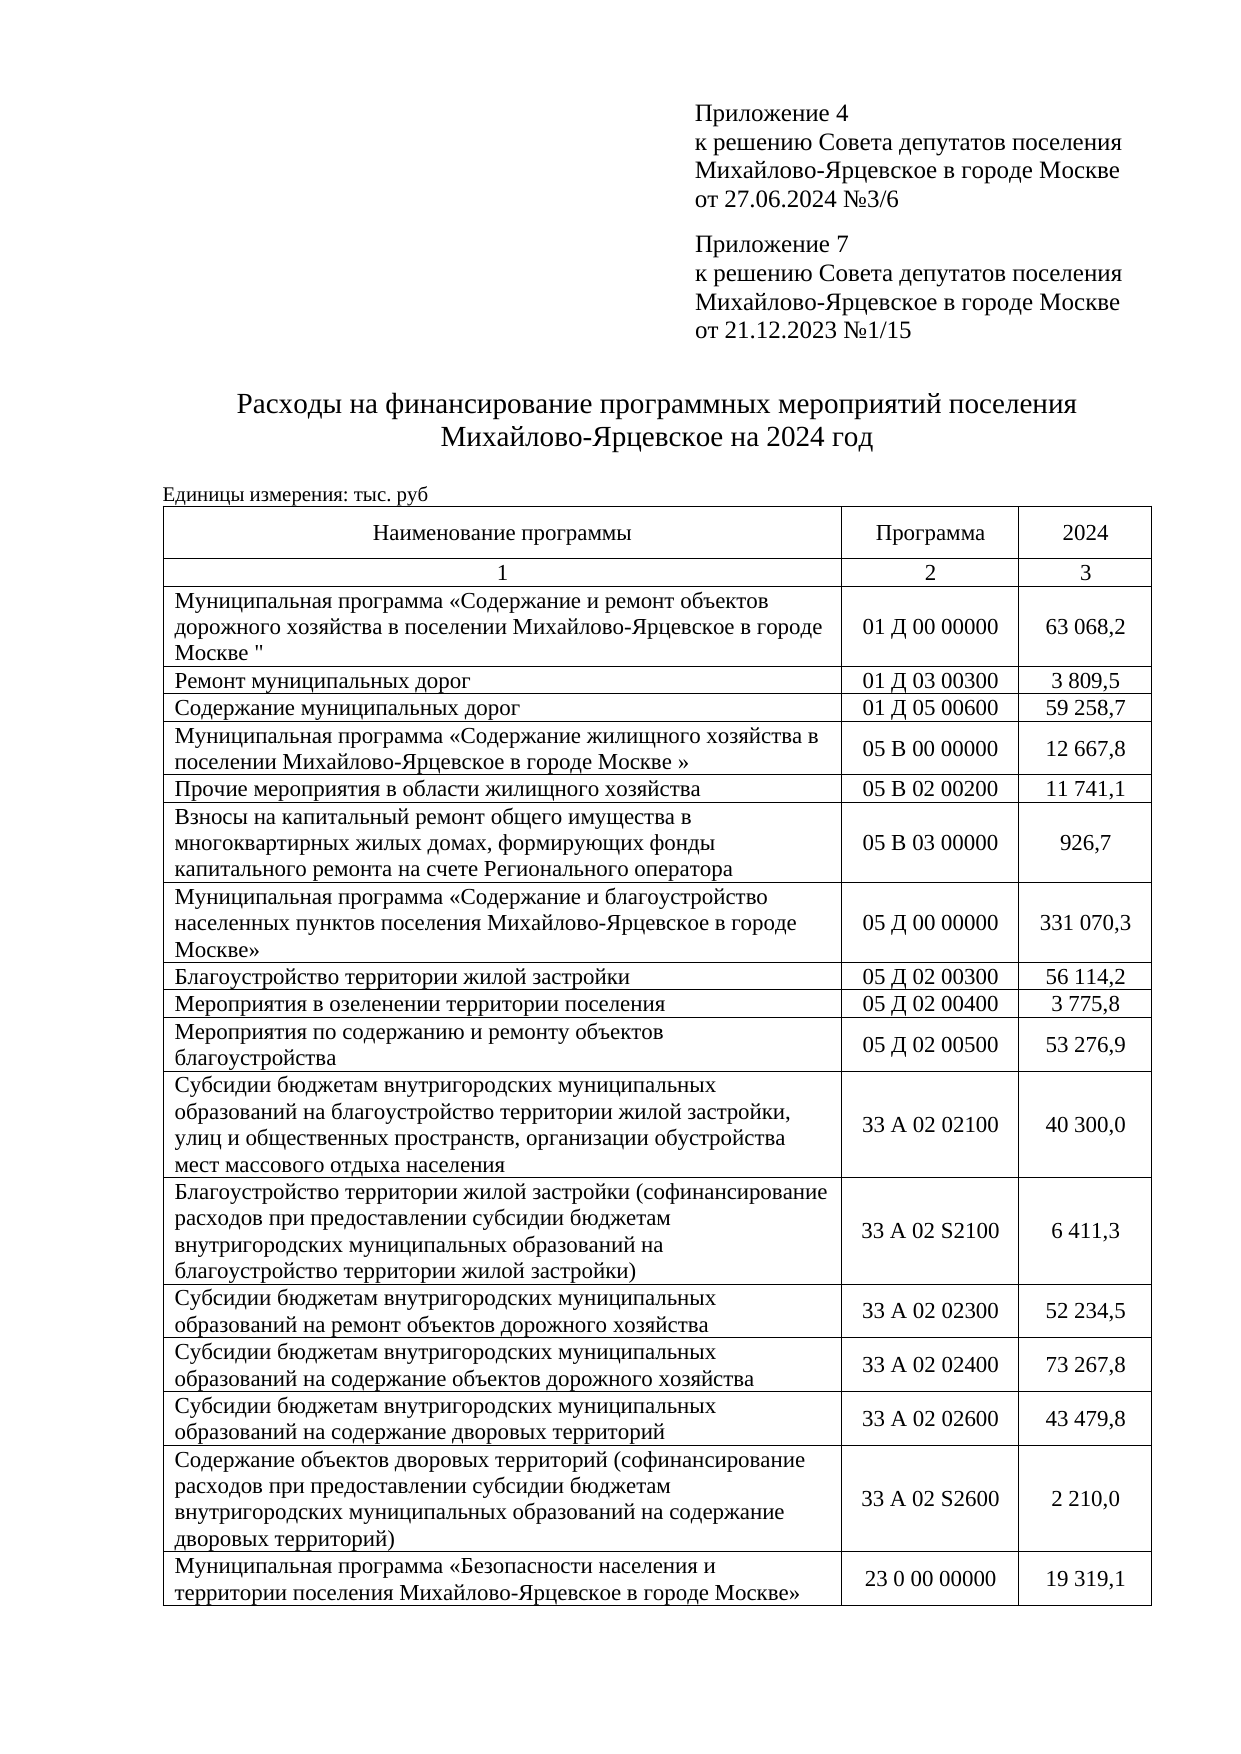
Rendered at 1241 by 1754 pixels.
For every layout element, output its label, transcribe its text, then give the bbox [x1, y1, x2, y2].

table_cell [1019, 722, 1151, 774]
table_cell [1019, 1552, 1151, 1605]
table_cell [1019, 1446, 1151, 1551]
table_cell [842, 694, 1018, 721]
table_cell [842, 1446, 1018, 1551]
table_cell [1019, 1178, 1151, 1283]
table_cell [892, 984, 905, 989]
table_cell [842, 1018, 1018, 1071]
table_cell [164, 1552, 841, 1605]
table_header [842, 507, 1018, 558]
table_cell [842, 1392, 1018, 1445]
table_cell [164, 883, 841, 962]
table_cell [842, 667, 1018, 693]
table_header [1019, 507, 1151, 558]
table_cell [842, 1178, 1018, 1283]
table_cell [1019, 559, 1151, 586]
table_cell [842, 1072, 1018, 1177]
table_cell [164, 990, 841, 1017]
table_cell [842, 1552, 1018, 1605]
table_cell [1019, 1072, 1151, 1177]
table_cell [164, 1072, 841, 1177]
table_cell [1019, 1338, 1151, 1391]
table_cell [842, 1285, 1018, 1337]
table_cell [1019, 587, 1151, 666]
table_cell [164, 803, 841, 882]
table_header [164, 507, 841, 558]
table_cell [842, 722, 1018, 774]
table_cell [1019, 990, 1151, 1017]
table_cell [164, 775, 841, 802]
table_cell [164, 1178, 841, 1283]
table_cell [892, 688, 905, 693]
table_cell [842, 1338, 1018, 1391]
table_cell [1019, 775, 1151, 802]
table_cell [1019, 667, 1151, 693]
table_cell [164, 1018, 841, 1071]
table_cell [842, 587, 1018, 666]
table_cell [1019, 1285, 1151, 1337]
text Единицы измерения: тыс. руб [162, 482, 1152, 506]
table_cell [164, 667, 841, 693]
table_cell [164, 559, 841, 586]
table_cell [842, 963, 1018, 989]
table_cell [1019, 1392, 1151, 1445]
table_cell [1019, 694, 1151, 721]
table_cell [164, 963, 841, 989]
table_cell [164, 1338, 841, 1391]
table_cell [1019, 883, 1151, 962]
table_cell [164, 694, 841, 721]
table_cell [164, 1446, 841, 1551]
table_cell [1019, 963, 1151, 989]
text Расходы на финансирование программных мероприятий поселения Михайлово-Ярцевское на 2024 год [162, 386, 1151, 453]
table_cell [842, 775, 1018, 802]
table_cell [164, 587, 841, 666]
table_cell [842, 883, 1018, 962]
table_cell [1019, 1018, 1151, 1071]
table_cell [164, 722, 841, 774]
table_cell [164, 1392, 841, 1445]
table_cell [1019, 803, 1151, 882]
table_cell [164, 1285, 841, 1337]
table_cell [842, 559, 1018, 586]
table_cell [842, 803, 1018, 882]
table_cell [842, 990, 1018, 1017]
